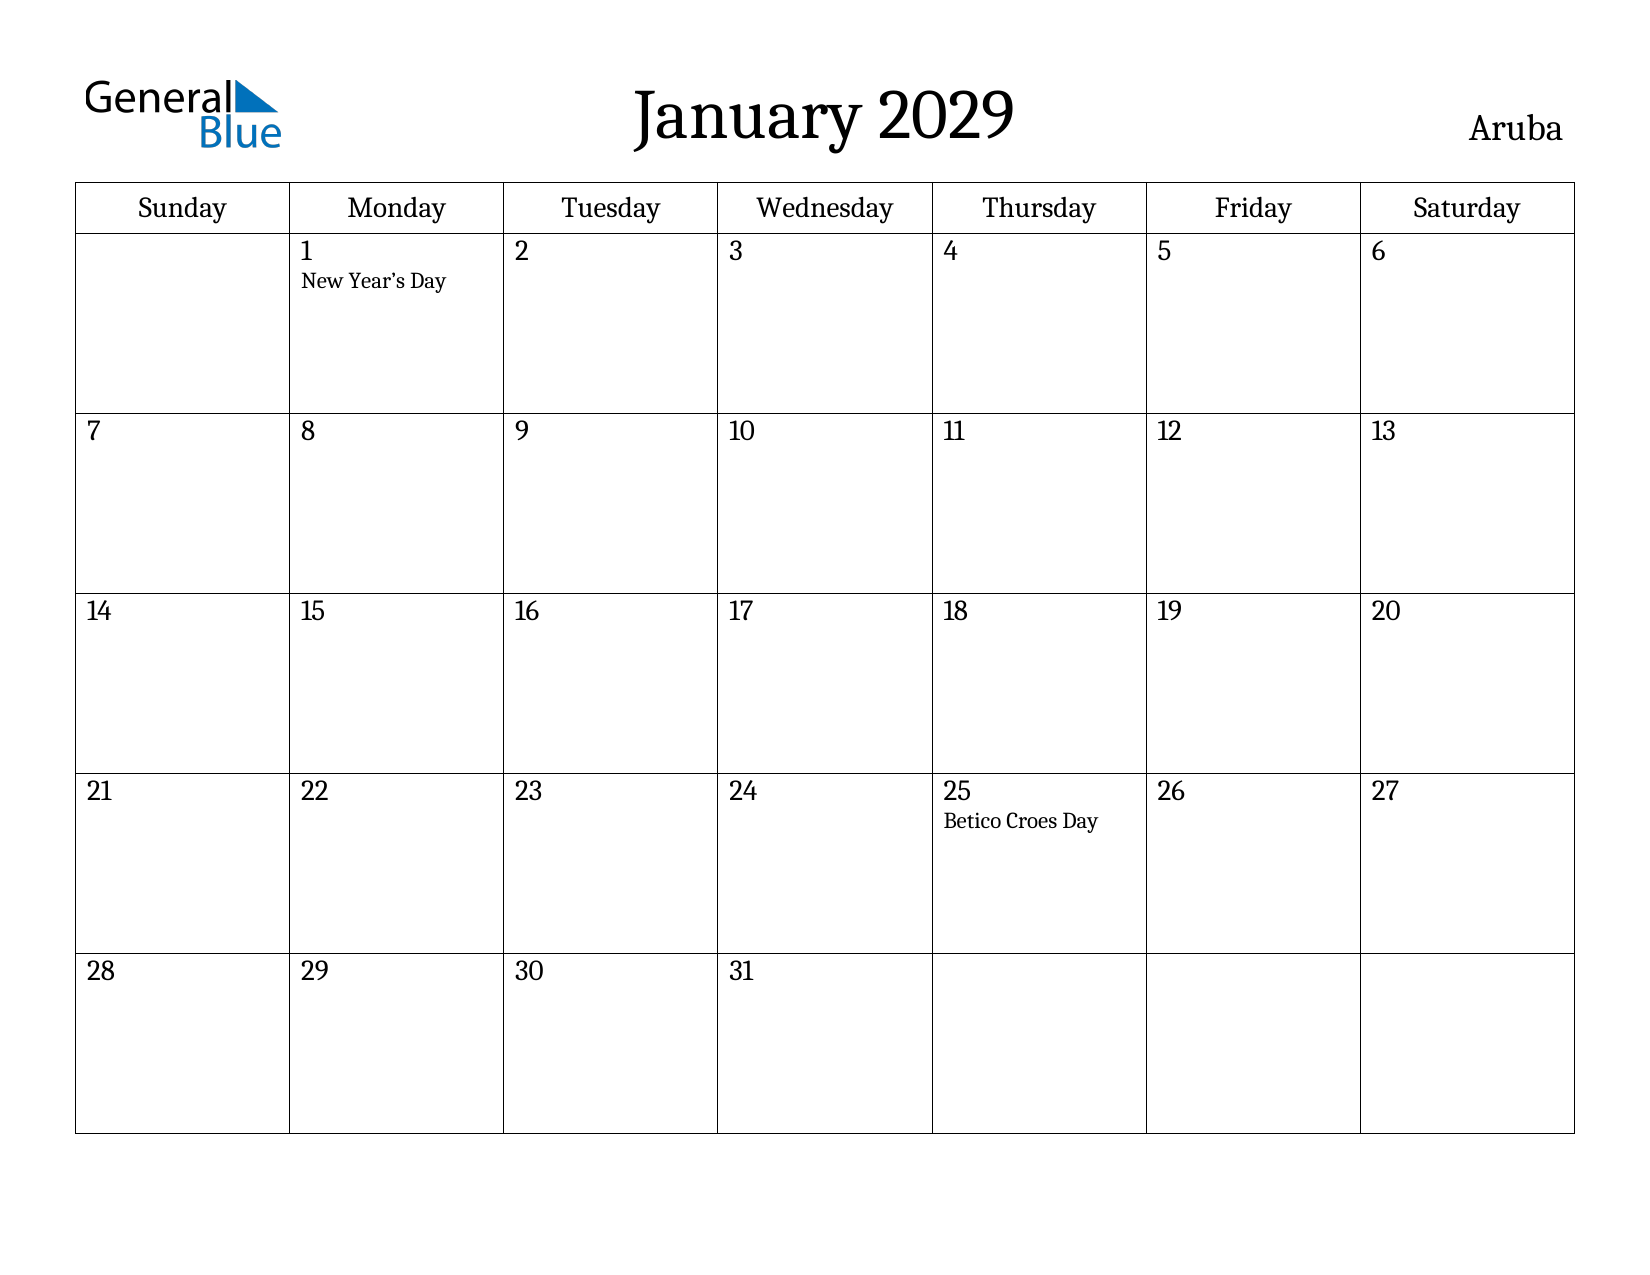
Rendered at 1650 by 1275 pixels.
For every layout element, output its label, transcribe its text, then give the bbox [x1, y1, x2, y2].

table_cell Saturday [1361, 183, 1574, 233]
table_cell 24 [718, 774, 932, 807]
table_cell 26 [1147, 774, 1360, 807]
table_cell 23 [504, 774, 717, 807]
table_cell [933, 627, 1146, 773]
table_cell [1147, 988, 1360, 1133]
table_cell [1147, 267, 1360, 413]
table_cell [718, 267, 932, 413]
table_cell 21 [76, 774, 289, 807]
table_cell [76, 267, 289, 413]
table_cell [504, 267, 717, 413]
table_cell Wednesday [718, 183, 932, 233]
table_cell [1147, 954, 1360, 987]
table_cell [718, 448, 932, 593]
table_cell [718, 988, 932, 1133]
table_cell [504, 448, 717, 593]
table_cell 15 [290, 594, 503, 627]
table_cell [1147, 627, 1360, 773]
table_cell 20 [1361, 594, 1574, 627]
table_cell 7 [76, 414, 289, 447]
table_cell 17 [718, 594, 932, 627]
table_cell [290, 808, 503, 953]
table_cell [1147, 448, 1360, 593]
table_cell [76, 988, 289, 1133]
table_cell 5 [1147, 234, 1360, 267]
table_cell 2 [504, 234, 717, 267]
table_cell [504, 808, 717, 953]
table_cell [718, 808, 932, 953]
table_cell 11 [933, 414, 1146, 447]
table_cell Friday [1147, 183, 1360, 233]
table_cell [290, 627, 503, 773]
table_cell 28 [76, 954, 289, 987]
table_cell Thursday [933, 183, 1146, 233]
table_cell [1361, 448, 1574, 593]
table_cell 31 [718, 954, 932, 987]
table_cell Tuesday [504, 183, 717, 233]
table_cell Monday [290, 183, 503, 233]
table_cell 18 [933, 594, 1146, 627]
table_cell 13 [1361, 414, 1574, 447]
table_cell Betico Croes Day [933, 808, 1146, 953]
table_cell [1361, 808, 1574, 953]
table_cell [933, 267, 1146, 413]
table_cell [290, 448, 503, 593]
picture [86, 80, 281, 148]
table_cell New Year’s Day [290, 267, 503, 413]
table_cell [933, 448, 1146, 593]
table_cell 6 [1361, 234, 1574, 267]
table_header Aruba [1146, 75, 1574, 182]
table_cell 19 [1147, 594, 1360, 627]
table_cell [933, 954, 1146, 987]
table_cell 30 [504, 954, 717, 987]
table_cell 4 [933, 234, 1146, 267]
table_cell Sunday [76, 183, 289, 233]
table_cell [1361, 988, 1574, 1133]
table_header [76, 75, 503, 182]
table_cell [504, 627, 717, 773]
table_cell [1361, 627, 1574, 773]
table_cell 1 [290, 234, 503, 267]
table_cell 14 [76, 594, 289, 627]
table_cell [76, 234, 289, 267]
table_cell [718, 627, 932, 773]
table_cell 22 [290, 774, 503, 807]
table_cell [290, 988, 503, 1133]
table_cell 8 [290, 414, 503, 447]
table_cell [76, 627, 289, 773]
table_cell 16 [504, 594, 717, 627]
table_cell [933, 988, 1146, 1133]
table_cell 27 [1361, 774, 1574, 807]
table_cell 9 [504, 414, 717, 447]
table_cell [1361, 267, 1574, 413]
table_cell [1361, 954, 1574, 987]
table_header January 2029 [504, 75, 1146, 182]
table_cell 25 [933, 774, 1146, 807]
table_cell [76, 448, 289, 593]
table_cell 10 [718, 414, 932, 447]
table_cell [76, 808, 289, 953]
table_cell [1147, 808, 1360, 953]
table_cell 12 [1147, 414, 1360, 447]
table_cell [504, 988, 717, 1133]
table_cell 29 [290, 954, 503, 987]
table_cell 3 [718, 234, 932, 267]
